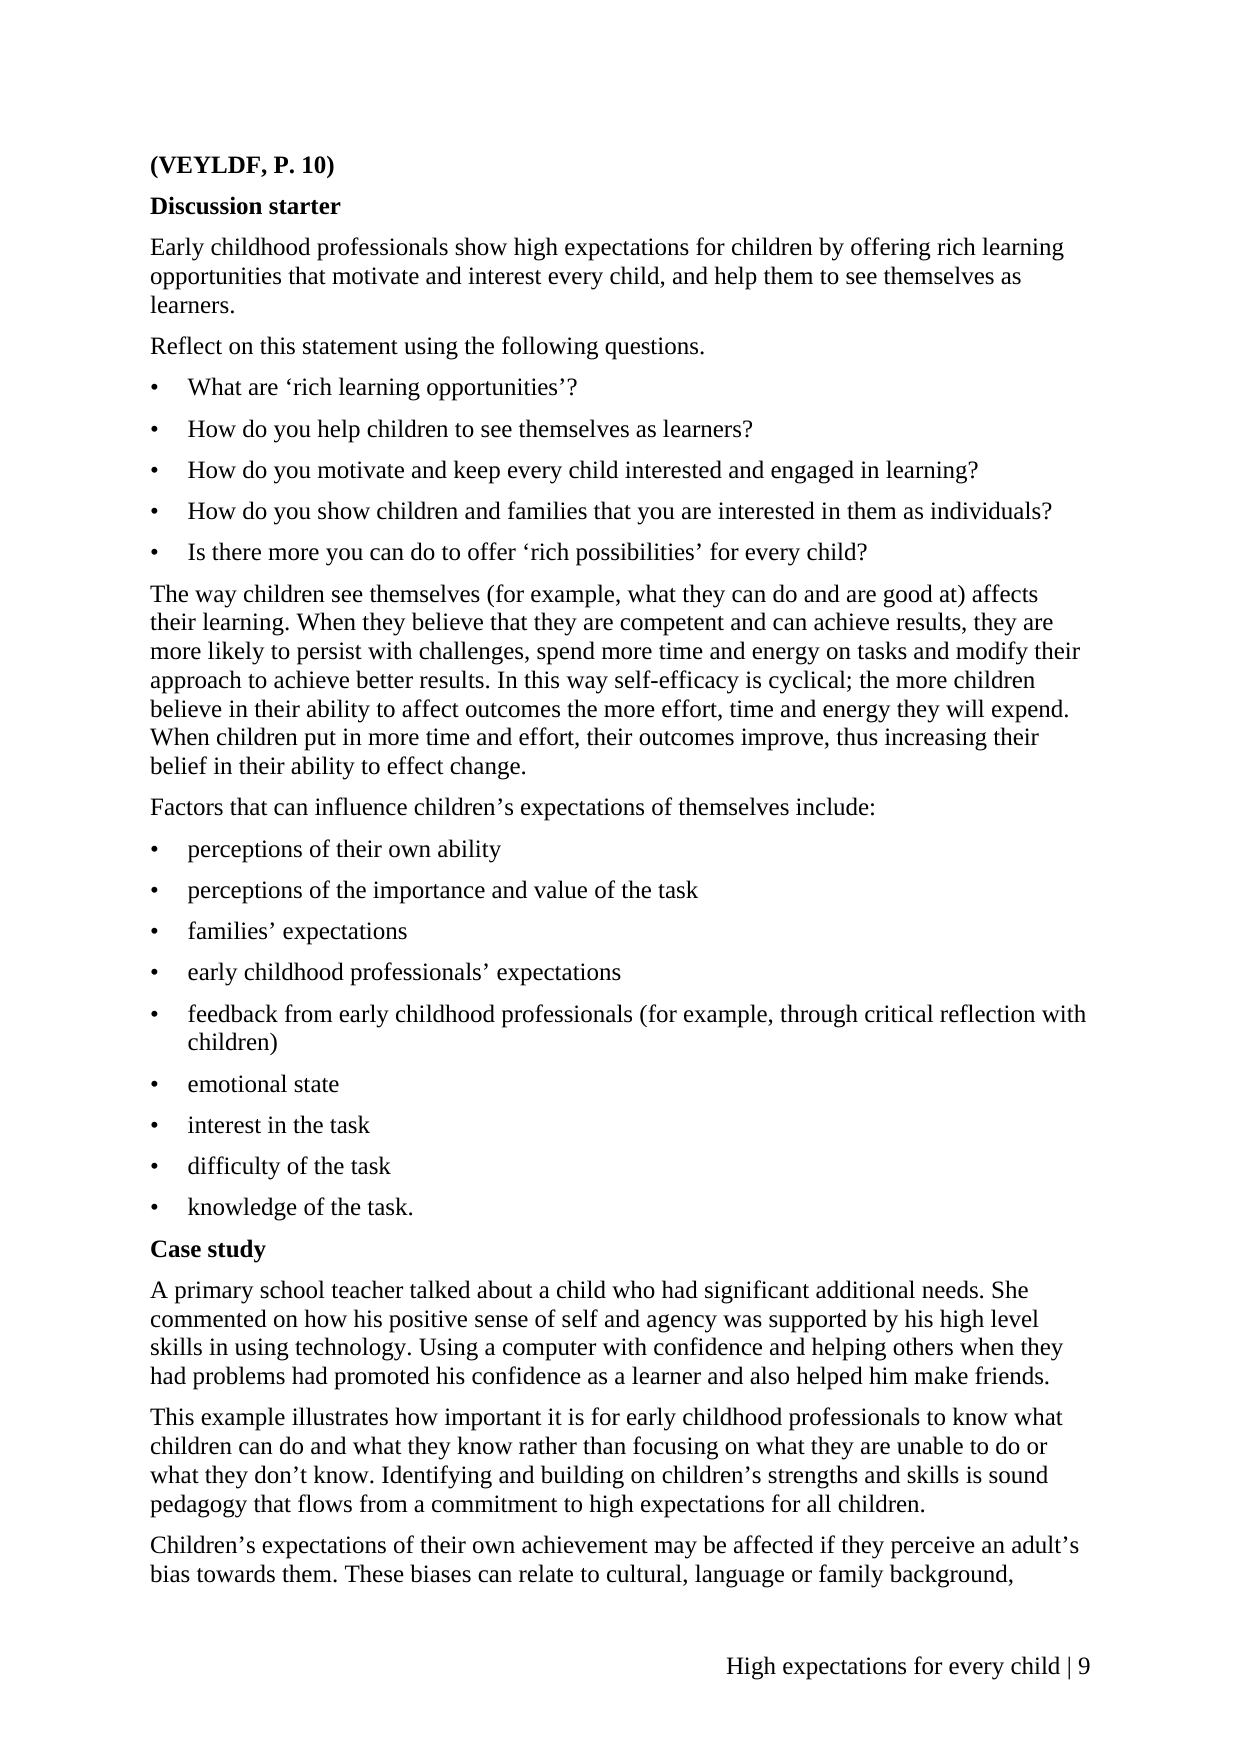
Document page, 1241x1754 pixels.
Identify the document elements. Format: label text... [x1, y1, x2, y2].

list feedback from early childhood professionals (for example, through critical reflection with children) [150, 999, 1090, 1056]
list How do you help children to see themselves as learners? [150, 414, 1090, 442]
text This example illustrates how important it is for early childhood professionals to know what children can do and what they know rather than focusing on what they are unable to do or what they don’t know. Identifying and building on children’s strengths and skills is sound pedagogy that flows from a commitment to high expectations for all children. [150, 1402, 1090, 1517]
list emotional state [150, 1069, 1090, 1097]
text Reflect on this statement using the following questions. [150, 331, 1090, 360]
text Discussion starter [150, 191, 1090, 220]
text Factors that can influence children’s expectations of themselves include: [150, 792, 1090, 821]
list How do you show children and families that you are interested in them as individuals? [150, 496, 1090, 525]
list interest in the task [150, 1110, 1090, 1139]
list knowledge of the task. [150, 1192, 1090, 1221]
list What are ‘rich learning opportunities’? [150, 372, 1090, 401]
text A primary school teacher talked about a child who had significant additional needs. She commented on how his positive sense of self and agency was supported by his high level skills in using technology. Using a computer with confidence and helping others when they had problems had promoted his confidence as a learner and also helped him make friends. [150, 1275, 1090, 1390]
list perceptions of their own ability [150, 834, 1090, 862]
list perceptions of the importance and value of the task [150, 875, 1090, 904]
list How do you motivate and keep every child interested and engaged in learning? [150, 455, 1090, 484]
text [150, 1530, 1090, 1587]
text Early childhood professionals show high expectations for children by offering rich learning opportunities that motivate and interest every child, and help them to see themselves as learners. [150, 232, 1090, 319]
text Case study [150, 1234, 1090, 1262]
list early childhood professionals’ expectations [150, 957, 1090, 986]
text (VEYLDF, P. 10) [150, 150, 1090, 179]
text The way children see themselves (for example, what they can do and are good at) affects their learning. When they believe that they are competent and can achieve results, they are more likely to persist with challenges, spend more time and energy on tasks and modify their approach to achieve better results. In this way self-efficacy is cyclical; the more children believe in their ability to affect outcomes the more effort, time and energy they will expend. When children put in more time and effort, their outcomes improve, thus increasing their belief in their ability to effect change. [150, 579, 1090, 780]
list families’ expectations [150, 916, 1090, 945]
list Is there more you can do to offer ‘rich possibilities’ for every child? [150, 537, 1090, 566]
list difficulty of the task [150, 1151, 1090, 1180]
